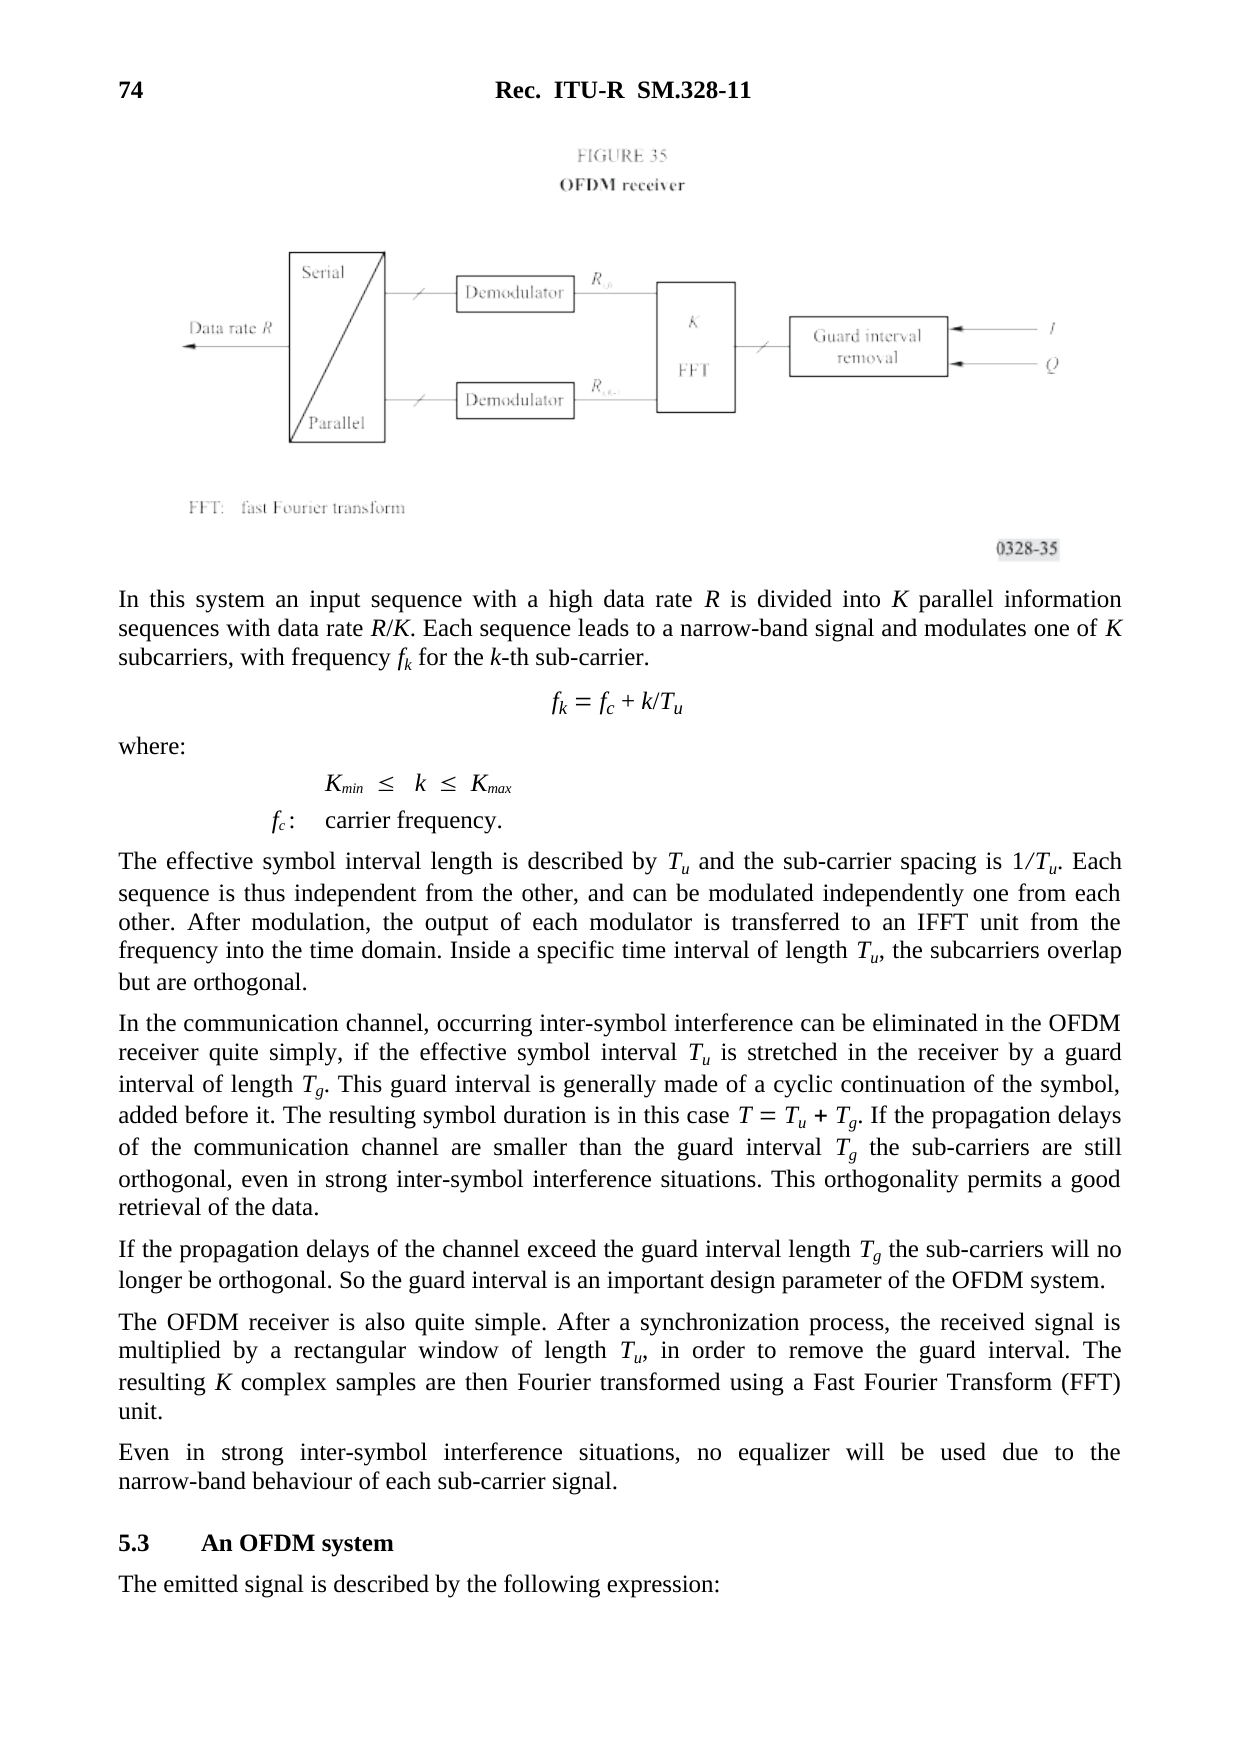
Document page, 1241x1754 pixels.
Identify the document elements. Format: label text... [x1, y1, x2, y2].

text fk  fc + k/Tu [118, 686, 1122, 718]
text Even in strong inter-symbol interference situations, no equalizer will be used due to the narrow-band behaviour of each sub-carrier signal. [118, 1437, 1122, 1494]
text In this system an input sequence with a high data rate R is divided into K parallel information sequences with data rate R/K. Each sequence leads to a narrow-band signal and modulates one of K subcarriers, with frequency fk for the k-th sub-carrier. [118, 584, 1122, 674]
text If the propagation delays of the channel exceed the guard interval length Tg the sub-carriers will no longer be orthogonal. So the guard interval is an important design parameter of the OFDM system. [118, 1234, 1122, 1294]
subtitle 5.3 An OFDM system [118, 1528, 1122, 1557]
text The OFDM receiver is also quite simple. After a synchronization process, the received signal is multiplied by a rectangular window of length Tu, in order to remove the guard interval. The resulting K complex samples are then Fourier transformed using a Fast Fourier Transform (FFT) unit. [118, 1307, 1122, 1424]
text The emitted signal is described by the following expression: [118, 1569, 1122, 1598]
text The effective symbol interval length is described by Tu and the sub-carrier spacing is 1 / Tu. Each sequence is thus independent from the other, and can be modulated independently one from each other. After modulation, the output of each modulator is transferred to an IFFT unit from the frequency into the time domain. Inside a specific time interval of length Tu, the subcarriers overlap but are orthogonal. [118, 846, 1122, 996]
text where: [118, 731, 1122, 759]
text In the communication channel, occurring inter-symbol interference can be eliminated in the OFDM receiver quite simply, if the effective symbol interval Tu is stretched in the receiver by a guard interval of length Tg. This guard interval is generally made of a cyclic continuation of the symbol, added before it. The resulting symbol duration is in this case T  Tu  Tg. If the propagation delays of the communication channel are smaller than the guard interval Tg the sub-carriers are still orthogonal, even in strong inter-symbol interference situations. This orthogonality permits a good retrieval of the data. [118, 1008, 1122, 1221]
text fc : carrier frequency. [118, 805, 1122, 834]
text Kmin  k Kmax [118, 768, 1122, 797]
